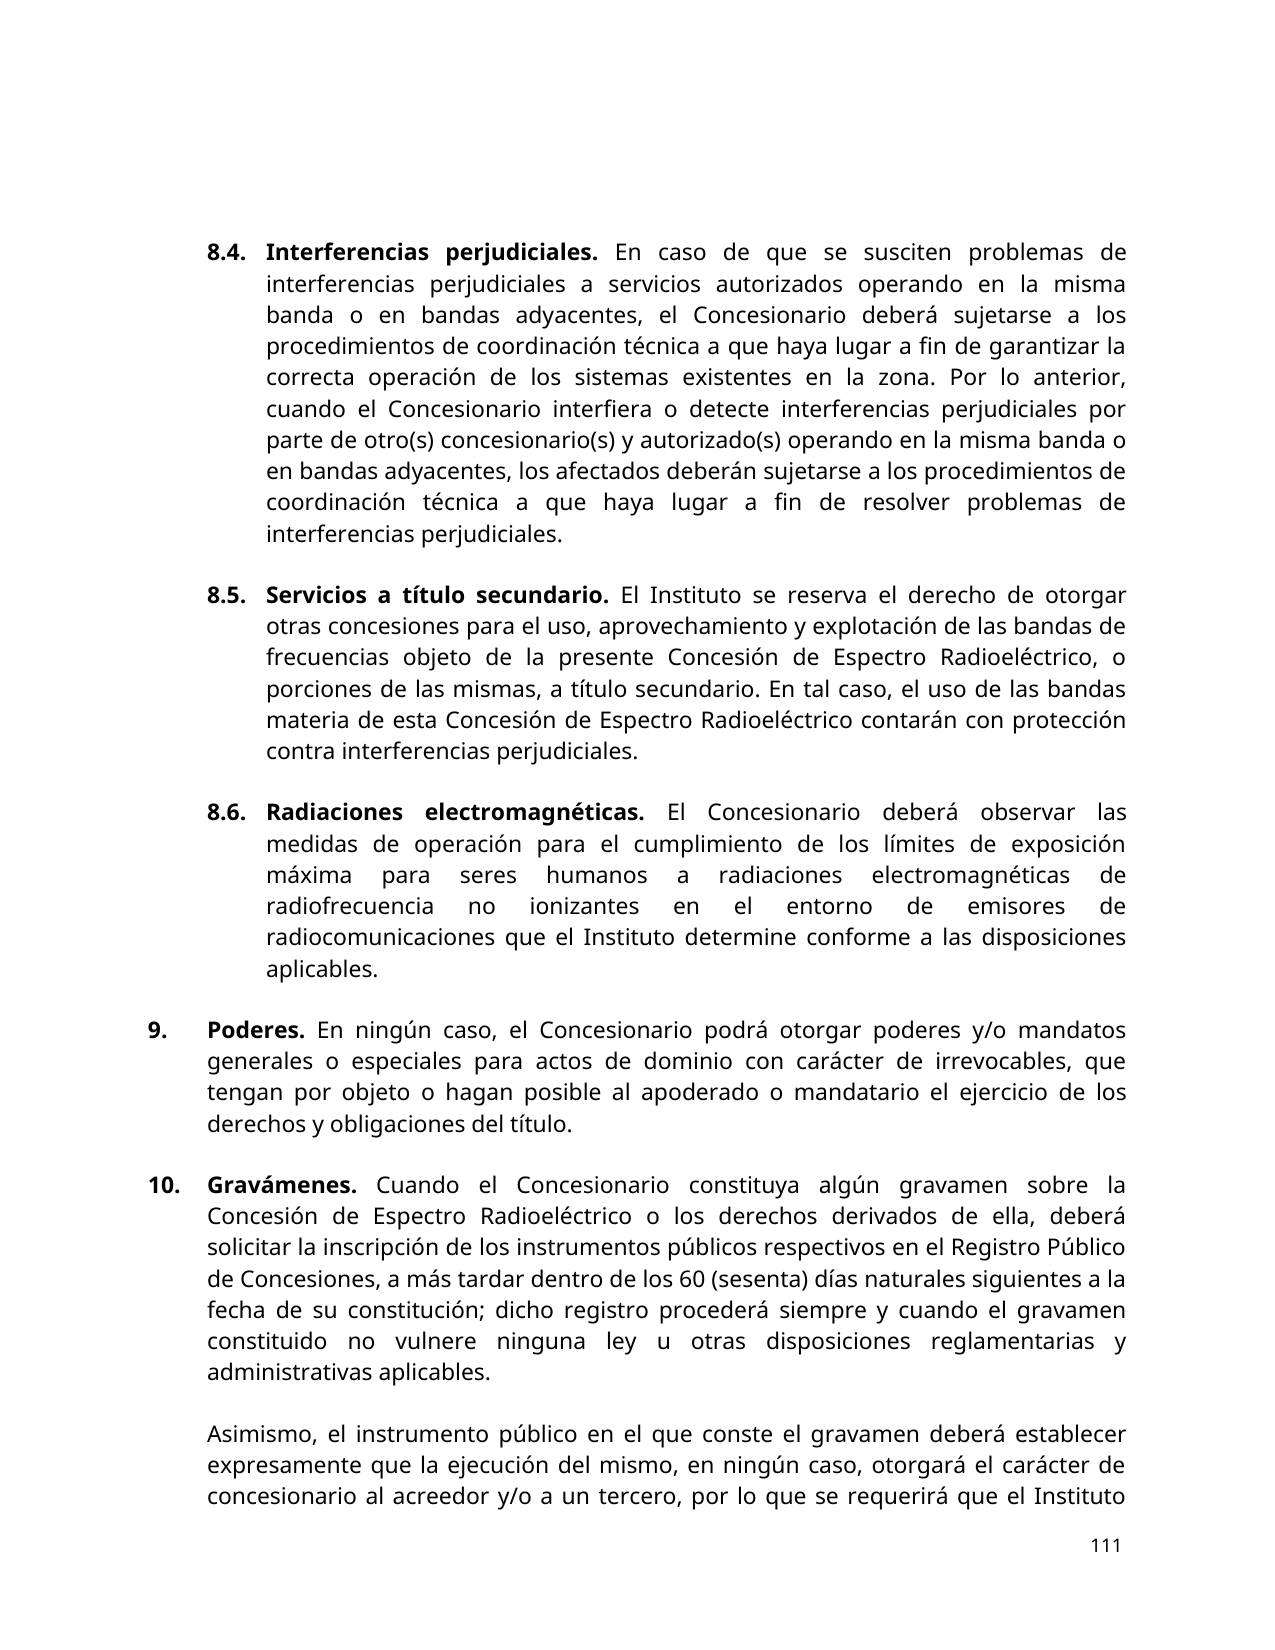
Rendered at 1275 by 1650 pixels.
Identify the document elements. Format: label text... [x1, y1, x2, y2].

list Radiaciones electromagnéticas. El Concesionario deberá observar las medidas de operación para el cumplimiento de los límites de exposición máxima para seres humanos a radiaciones electromagnéticas de radiofrecuencia no ionizantes en el entorno de emisores de radiocomunicaciones que el Instituto determine conforme a las disposiciones aplicables. [207, 796, 1127, 984]
list Interferencias perjudiciales. En caso de que se susciten problemas de interferencias perjudiciales a servicios autorizados operando en la misma banda o en bandas adyacentes, el Concesionario deberá sujetarse a los procedimientos de coordinación técnica a que haya lugar a fin de garantizar la correcta operación de los sistemas existentes en la zona. Por lo anterior, cuando el Concesionario interfiera o detecte interferencias perjudiciales por parte de otro(s) concesionario(s) y autorizado(s) operando en la misma banda o en bandas adyacentes, los afectados deberán sujetarse a los procedimientos de coordinación técnica a que haya lugar a fin de resolver problemas de interferencias perjudiciales. [207, 236, 1127, 549]
list Servicios a título secundario. El Instituto se reserva el derecho de otorgar otras concesiones para el uso, aprovechamiento y explotación de las bandas de frecuencias objeto de la presente Concesión de Espectro Radioeléctrico, o porciones de las mismas, a título secundario. En tal caso, el uso de las bandas materia de esta Concesión de Espectro Radioeléctrico contarán con protección contra interferencias perjudiciales. [207, 579, 1127, 766]
list Gravámenes. Cuando el Concesionario constituya algún gravamen sobre la Concesión de Espectro Radioeléctrico o los derechos derivados de ella, deberá solicitar la inscripción de los instrumentos públicos respectivos en el Registro Público de Concesiones, a más tardar dentro de los 60 (sesenta) días naturales siguientes a la fecha de su constitución; dicho registro procederá siempre y cuando el gravamen constituido no vulnere ninguna ley u otras disposiciones reglamentarias y administrativas aplicables. [148, 1169, 1127, 1387]
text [207, 1417, 1127, 1511]
list Poderes. En ningún caso, el Concesionario podrá otorgar poderes y/o mandatos generales o especiales para actos de dominio con carácter de irrevocables, que tengan por objeto o hagan posible al apoderado o mandatario el ejercicio de los derechos y obligaciones del título. [148, 1014, 1127, 1139]
